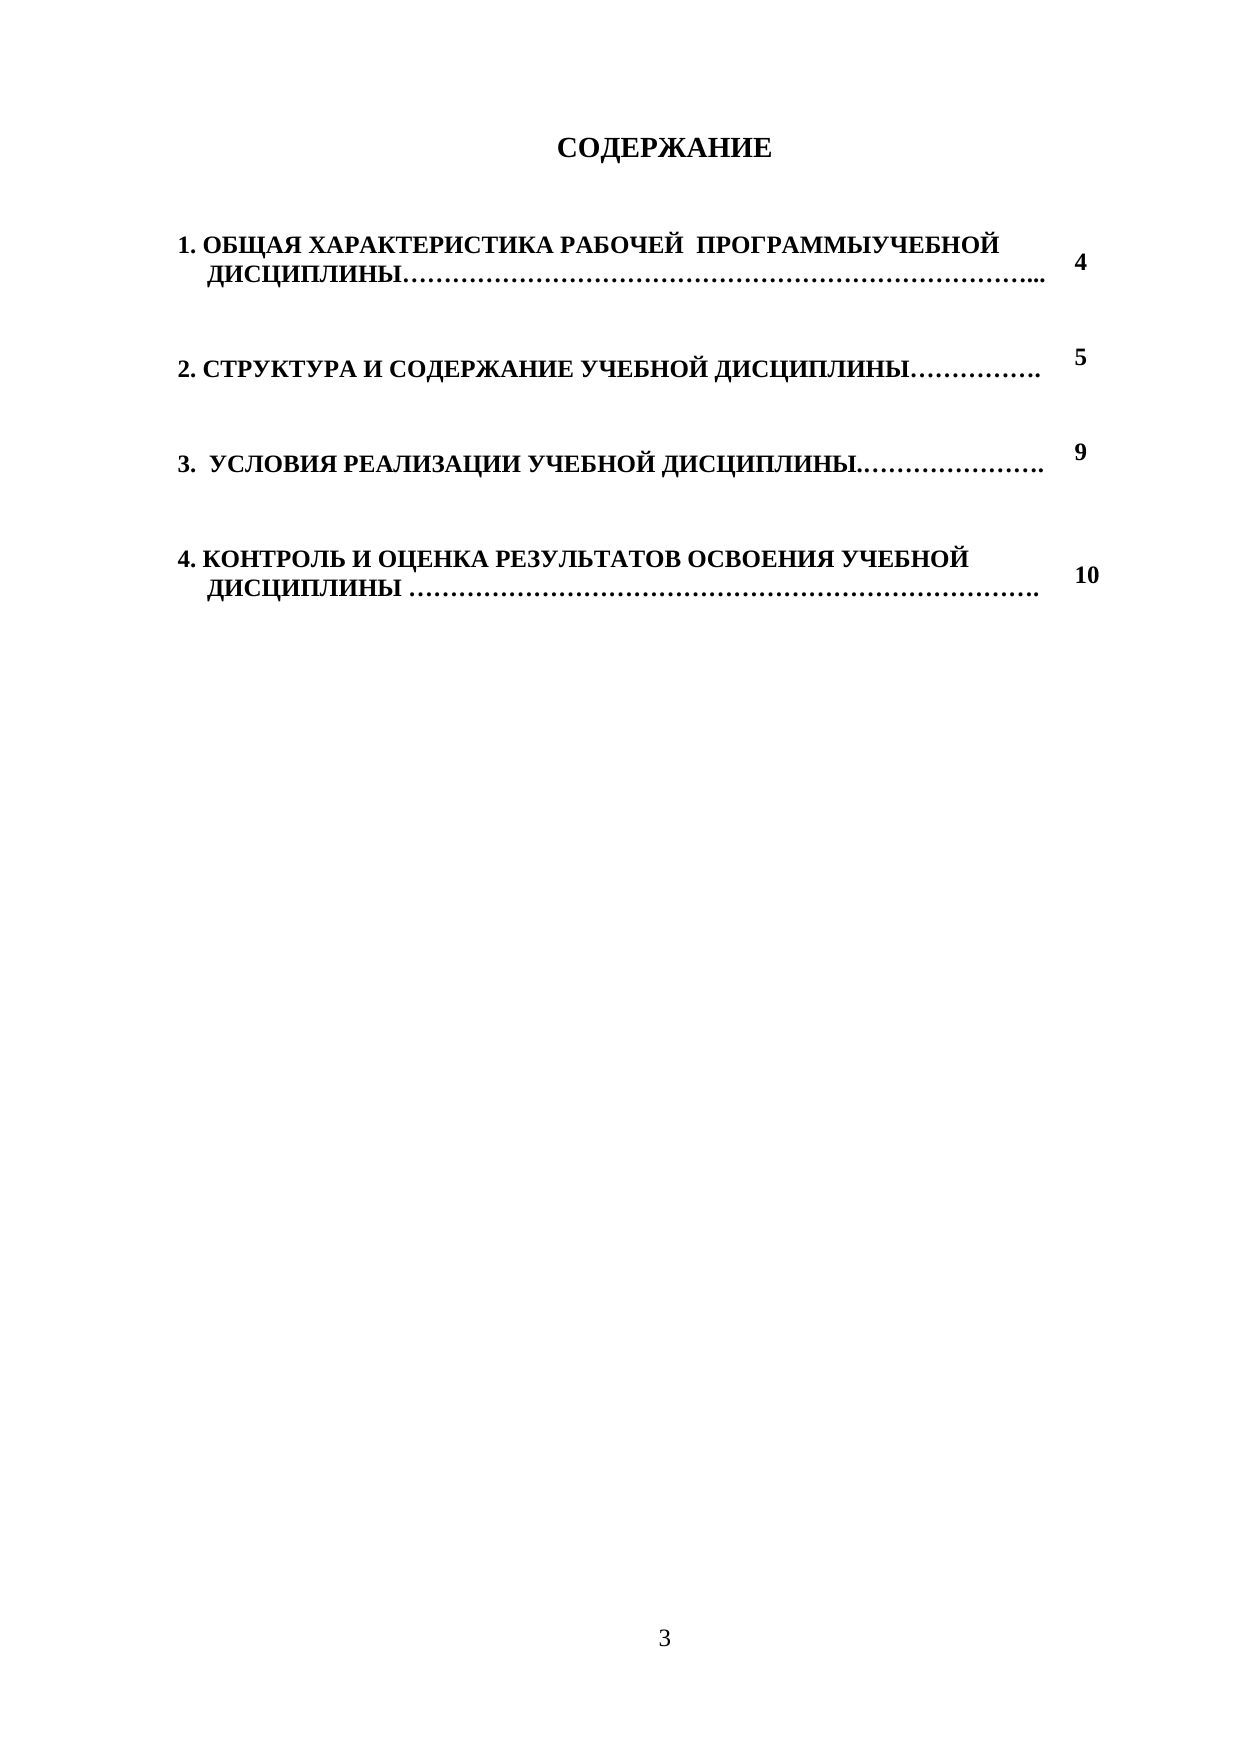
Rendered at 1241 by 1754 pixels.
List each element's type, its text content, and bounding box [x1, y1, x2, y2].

table_cell 9 [1063, 437, 1137, 532]
table_header 4 [1063, 218, 1137, 342]
table_cell 10 [1063, 532, 1137, 618]
table_header 1. ОБЩАЯ ХАРАКТЕРИСТИКА РАБОЧЕЙ ПРОГРАММЫУЧЕБНОЙ ДИСЦИПЛИНЫ…………………………………………………………………... [166, 218, 1063, 342]
table_cell 2. СТРУКТУРА И СОДЕРЖАНИЕ УЧЕБНОЙ ДИСЦИПЛИНЫ……………. [166, 342, 1063, 437]
table_cell 3. УСЛОВИЯ РЕАЛИЗАЦИИ УЧЕБНОЙ ДИСЦИПЛИНЫ.…………………. [166, 437, 1063, 532]
text СОДЕРЖАНИЕ [177, 131, 1152, 164]
table_cell 4. КОНТРОЛЬ И ОЦЕНКА РЕЗУЛЬТАТОВ ОСВОЕНИЯ УЧЕБНОЙ ДИСЦИПЛИНЫ …………………………………………………………………. [166, 532, 1063, 618]
table_cell 5 [1063, 342, 1137, 437]
